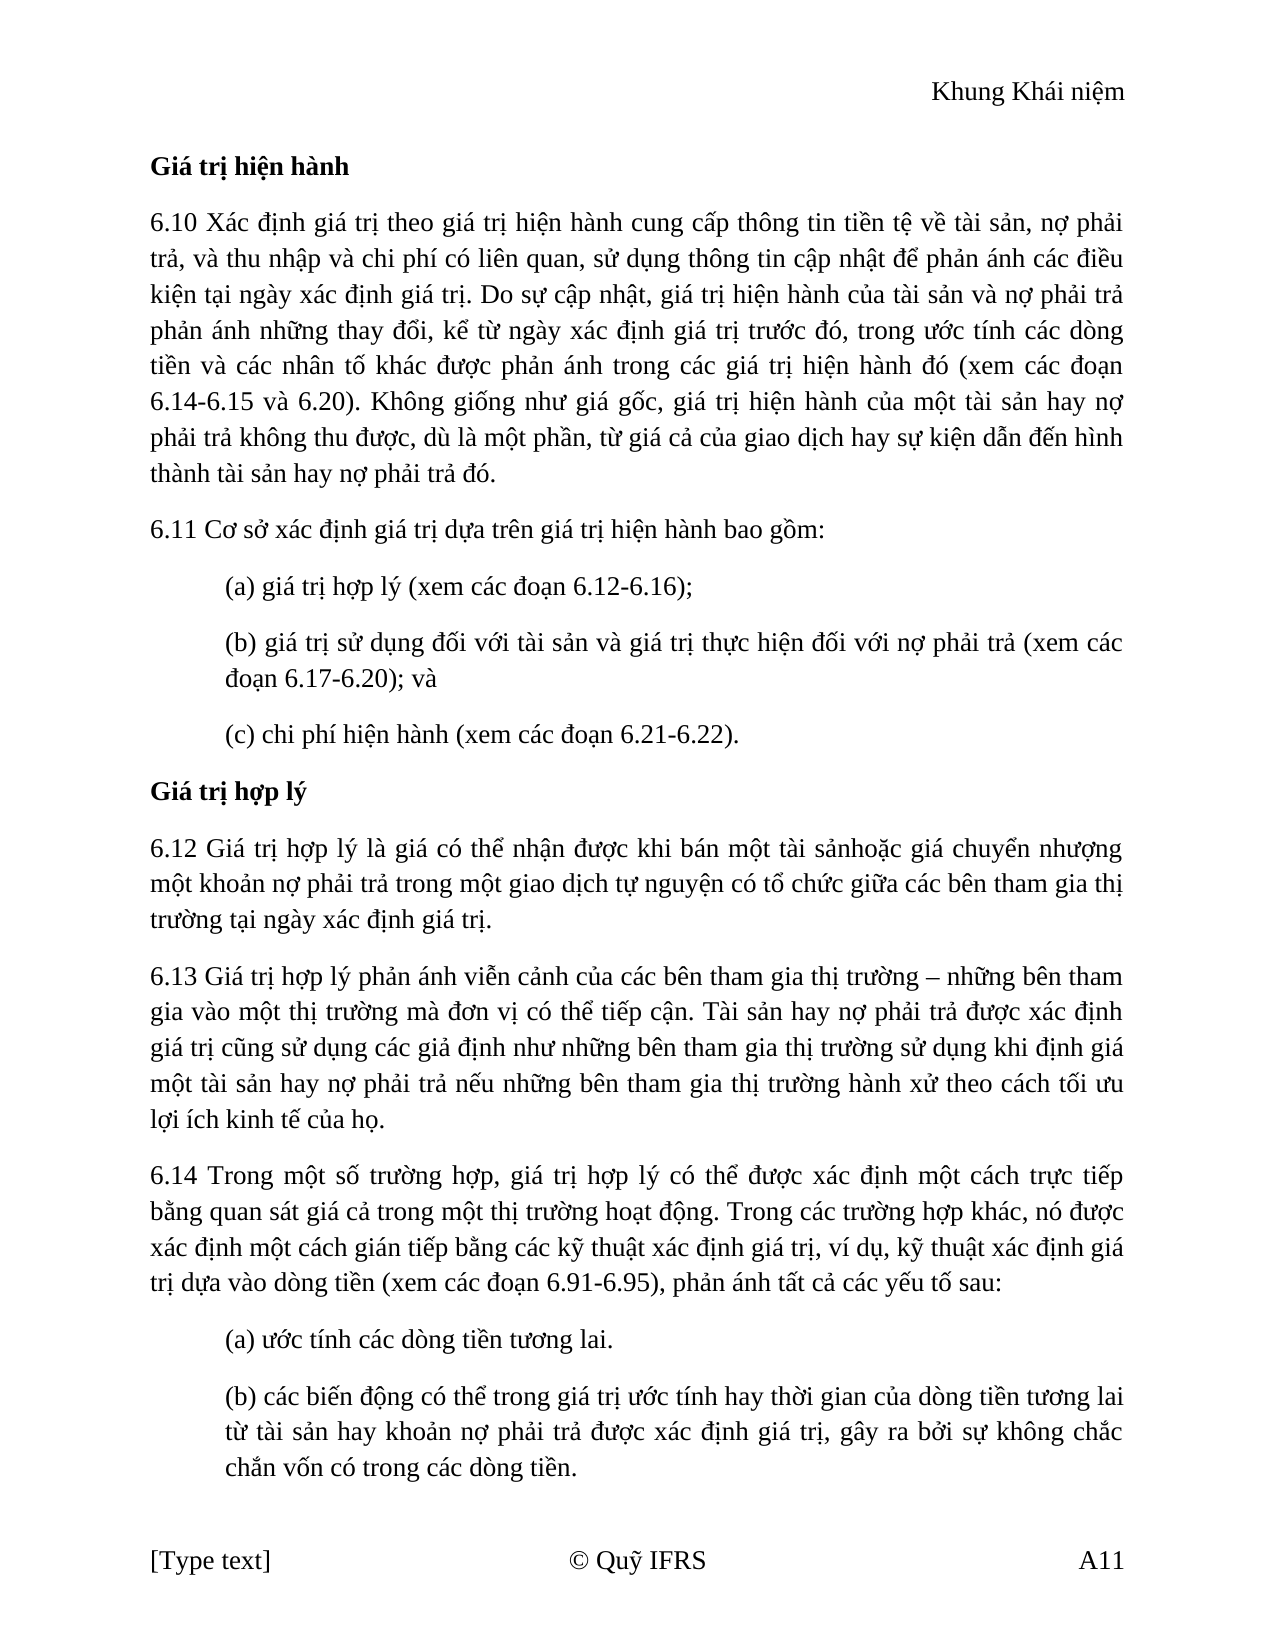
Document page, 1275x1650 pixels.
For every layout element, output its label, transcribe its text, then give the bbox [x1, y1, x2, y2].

text 6.13 Giá trị hợp lý phản ánh viễn cảnh của các bên tham gia thị trường – những bên tham gia vào một thị trường mà đơn vị có thể tiếp cận. Tài sản hay nợ phải trả được xác định giá trị cũng sử dụng các giả định như những bên tham gia thị trường sử dụng khi định giá một tài sản hay nợ phải trả nếu những bên tham gia thị trường hành xử theo cách tối ưu lợi ích kinh tế của họ. [150, 960, 1125, 1134]
text (b) các biến động có thể trong giá trị ước tính hay thời gian của dòng tiền tương lai từ tài sản hay khoản nợ phải trả được xác định giá trị, gây ra bởi sự không chắc chắn vốn có trong các dòng tiền. [225, 1379, 1125, 1482]
text 6.11 Cơ sở xác định giá trị dựa trên giá trị hiện hành bao gồm: [150, 513, 1125, 544]
text (a) ước tính các dòng tiền tương lai. [225, 1323, 1125, 1354]
text Giá trị hiện hành [150, 150, 1125, 181]
text (b) giá trị sử dụng đối với tài sản và giá trị thực hiện đối với nợ phải trả (xem các đoạn 6.17-6.20); và [225, 626, 1125, 693]
text 6.12 Giá trị hợp lý là giá có thể nhận được khi bán một tài sảnhoặc giá chuyển nhượng một khoản nợ phải trả trong một giao dịch tự nguyện có tổ chức giữa các bên tham gia thị trường tại ngày xác định giá trị. [150, 832, 1125, 934]
text 6.10 Xác định giá trị theo giá trị hiện hành cung cấp thông tin tiền tệ về tài sản, nợ phải trả, và thu nhập và chi phí có liên quan, sử dụng thông tin cập nhật để phản ánh các điều kiện tại ngày xác định giá trị. Do sự cập nhật, giá trị hiện hành của tài sản và nợ phải trả phản ánh những thay đổi, kể từ ngày xác định giá trị trước đó, trong ước tính các dòng tiền và các nhân tố khác được phản ánh trong các giá trị hiện hành đó (xem các đoạn 6.14-6.15 và 6.20). Không giống như giá gốc, giá trị hiện hành của một tài sản hay nợ phải trả không thu được, dù là một phần, từ giá cả của giao dịch hay sự kiện dẫn đến hình thành tài sản hay nợ phải trả đó. [150, 207, 1125, 488]
text Giá trị hợp lý [150, 775, 1125, 806]
text 6.14 Trong một số trường hợp, giá trị hợp lý có thể được xác định một cách trực tiếp bằng quan sát giá cả trong một thị trường hoạt động. Trong các trường hợp khác, nó được xác định một cách gián tiếp bằng các kỹ thuật xác định giá trị, ví dụ, kỹ thuật xác định giá trị dựa vào dòng tiền (xem các đoạn 6.91-6.95), phản ánh tất cả các yếu tố sau: [150, 1159, 1125, 1298]
text (c) chi phí hiện hành (xem các đoạn 6.21-6.22). [225, 719, 1125, 750]
text (a) giá trị hợp lý (xem các đoạn 6.12-6.16); [225, 570, 1125, 601]
